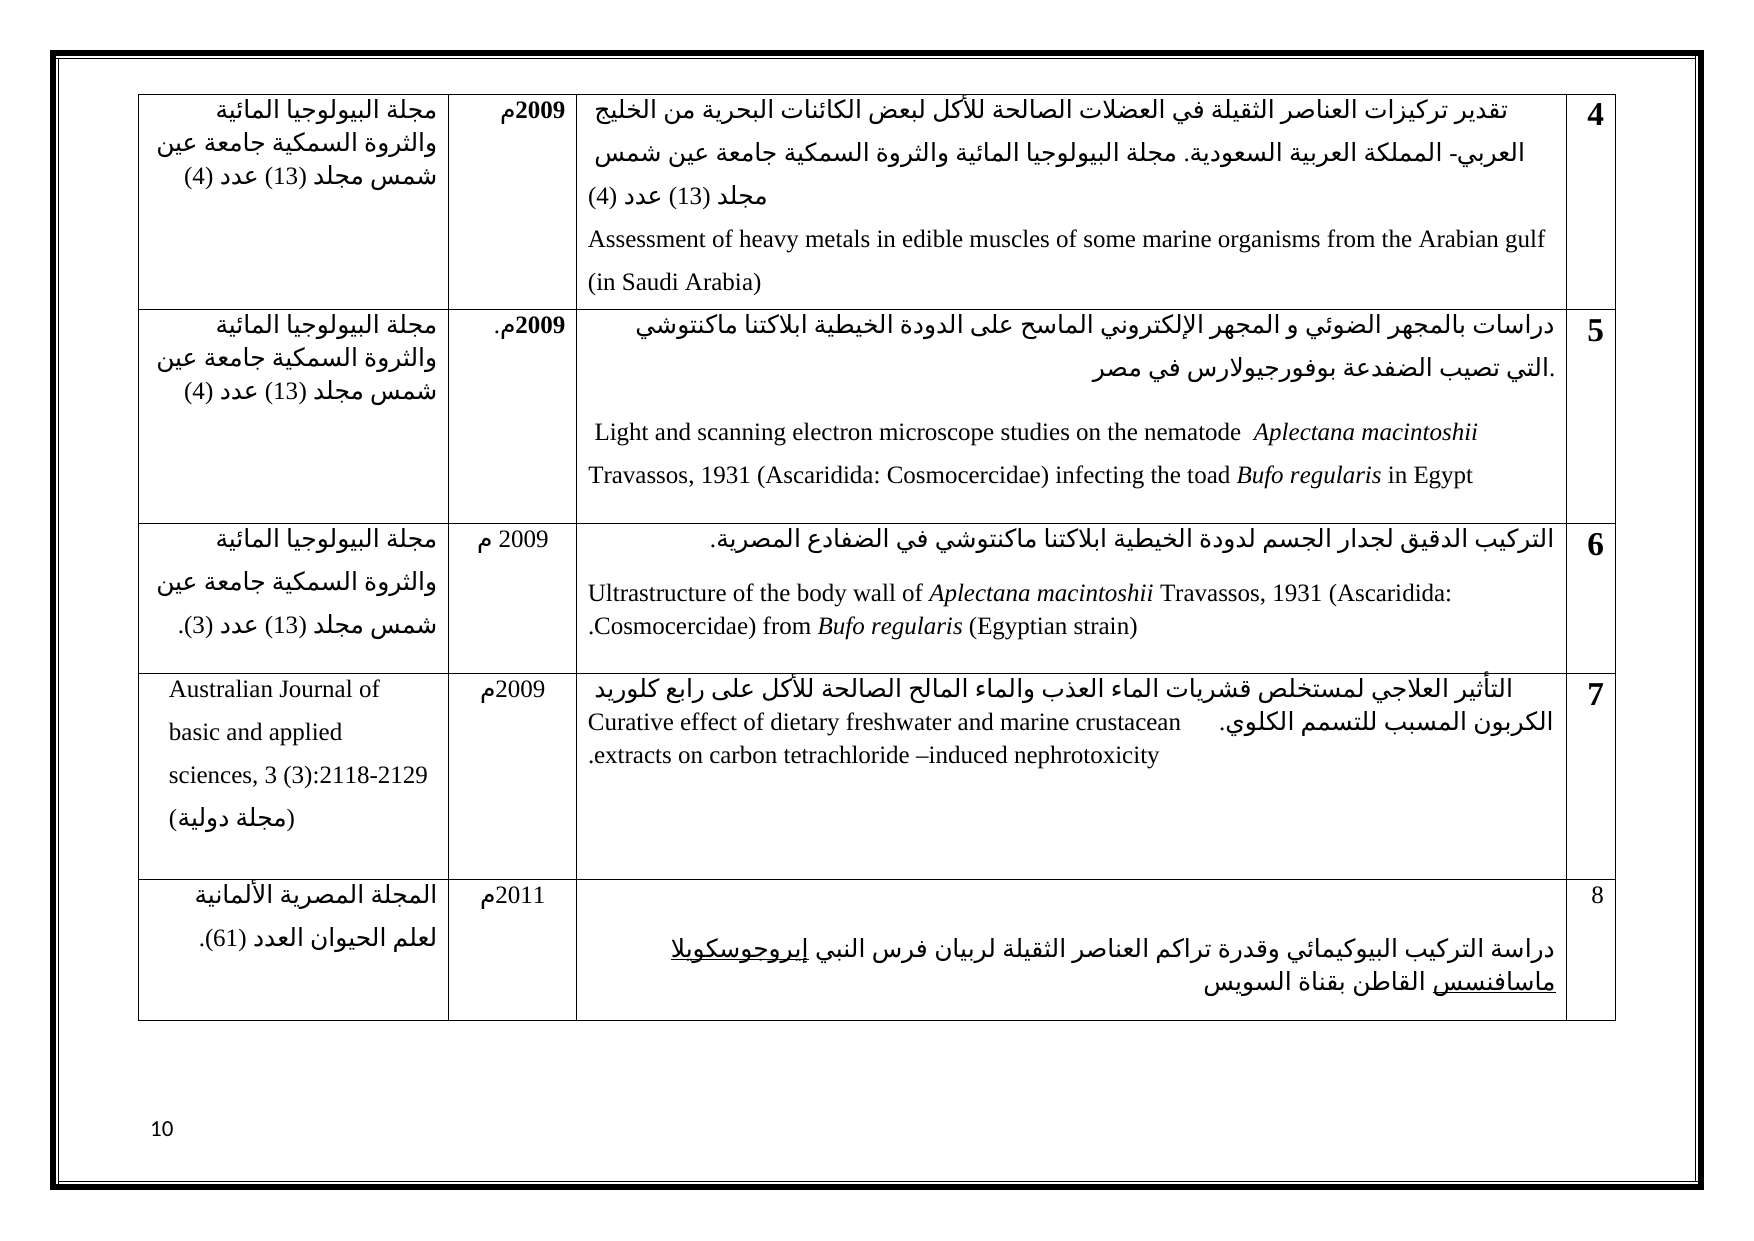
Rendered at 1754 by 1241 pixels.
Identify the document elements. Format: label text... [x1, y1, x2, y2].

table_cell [139, 880, 448, 1020]
table_cell 4 [1567, 95, 1615, 309]
table_cell Australian Journal of basic and applied sciences, 3 (3):2118-2129 (مجلة دولية) [139, 674, 448, 879]
table_cell دراسات بالمجهر الضوئي و المجهر الإلكتروني الماسح على الدودة الخيطية ابلاكتنا ماكنتوشي التي تصيب الضفدعة بوفورجيولارس في مصر. Light and scanning electron microscope studies on the nematode Aplectana macintoshii Travassos, 1931 (Ascaridida: Cosmocercidae) infecting the toad Bufo regularis in Egypt [577, 310, 1566, 523]
table_cell مجلة البيولوجيا المائية والثروة السمكية جامعة عين شمس مجلد (13) عدد (4) [139, 310, 448, 523]
table_cell التأثير العلاجي لمستخلص قشريات الماء العذب والماء المالح الصالحة للأكل على رابع كلوريد الكربون المسبب للتسمم الكلوي. Curative effect of dietary freshwater and marine crustacean extracts on carbon tetrachloride –induced nephrotoxicity. [577, 674, 1566, 879]
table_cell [577, 880, 1566, 1020]
table_cell التركيب الدقيق لجدار الجسم لدودة الخيطية ابلاكتنا ماكنتوشي في الضفادع المصرية. Ultrastructure of the body wall of Aplectana macintoshii Travassos, 1931 (Ascaridida: Cosmocercidae) from Bufo regularis (Egyptian strain). [577, 524, 1566, 673]
table_cell تقدير تركيزات العناصر الثقيلة في العضلات الصالحة للأكل لبعض الكائنات البحرية من الخليج العربي- المملكة العربية السعودية. مجلة البيولوجيا المائية والثروة السمكية جامعة عين شمس مجلد (13) عدد (4) Assessment of heavy metals in edible muscles of some marine organisms from the Arabian gulf (in ) [577, 95, 1566, 309]
table_cell 2009م [449, 95, 576, 309]
table_cell 2009م [449, 674, 576, 879]
table_cell مجلة البيولوجيا المائية والثروة السمكية جامعة عين شمس مجلد (13) عدد (4) [139, 95, 448, 309]
table_cell 7 [1567, 674, 1615, 879]
table_cell 6 [1567, 524, 1615, 673]
table_cell 2009م. [449, 310, 576, 523]
table_cell مجلة البيولوجيا المائية والثروة السمكية جامعة عين شمس مجلد (13) عدد (3). [139, 524, 448, 673]
table_cell 5 [1567, 310, 1615, 523]
table_cell [449, 524, 576, 673]
table_cell 8 [1567, 880, 1615, 1020]
table_cell 2011م [449, 880, 576, 1020]
